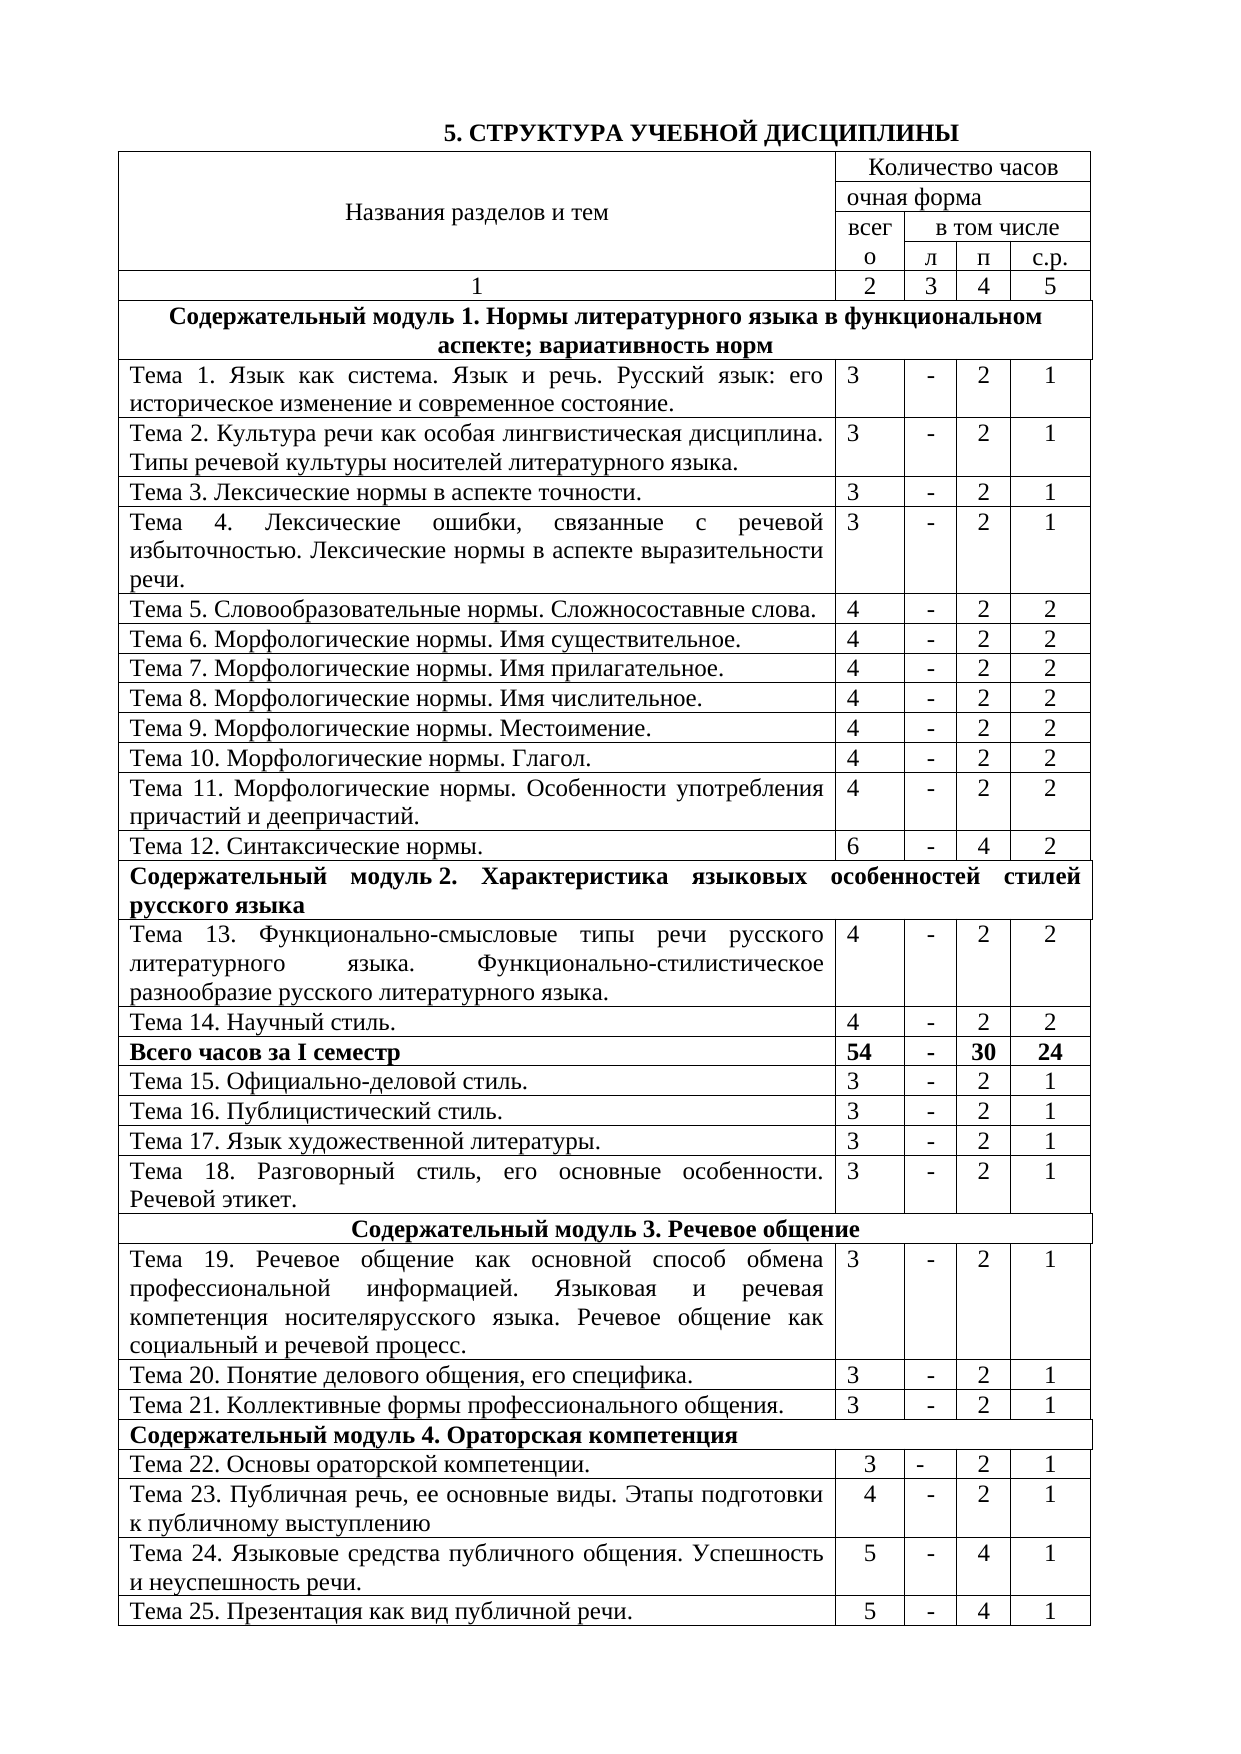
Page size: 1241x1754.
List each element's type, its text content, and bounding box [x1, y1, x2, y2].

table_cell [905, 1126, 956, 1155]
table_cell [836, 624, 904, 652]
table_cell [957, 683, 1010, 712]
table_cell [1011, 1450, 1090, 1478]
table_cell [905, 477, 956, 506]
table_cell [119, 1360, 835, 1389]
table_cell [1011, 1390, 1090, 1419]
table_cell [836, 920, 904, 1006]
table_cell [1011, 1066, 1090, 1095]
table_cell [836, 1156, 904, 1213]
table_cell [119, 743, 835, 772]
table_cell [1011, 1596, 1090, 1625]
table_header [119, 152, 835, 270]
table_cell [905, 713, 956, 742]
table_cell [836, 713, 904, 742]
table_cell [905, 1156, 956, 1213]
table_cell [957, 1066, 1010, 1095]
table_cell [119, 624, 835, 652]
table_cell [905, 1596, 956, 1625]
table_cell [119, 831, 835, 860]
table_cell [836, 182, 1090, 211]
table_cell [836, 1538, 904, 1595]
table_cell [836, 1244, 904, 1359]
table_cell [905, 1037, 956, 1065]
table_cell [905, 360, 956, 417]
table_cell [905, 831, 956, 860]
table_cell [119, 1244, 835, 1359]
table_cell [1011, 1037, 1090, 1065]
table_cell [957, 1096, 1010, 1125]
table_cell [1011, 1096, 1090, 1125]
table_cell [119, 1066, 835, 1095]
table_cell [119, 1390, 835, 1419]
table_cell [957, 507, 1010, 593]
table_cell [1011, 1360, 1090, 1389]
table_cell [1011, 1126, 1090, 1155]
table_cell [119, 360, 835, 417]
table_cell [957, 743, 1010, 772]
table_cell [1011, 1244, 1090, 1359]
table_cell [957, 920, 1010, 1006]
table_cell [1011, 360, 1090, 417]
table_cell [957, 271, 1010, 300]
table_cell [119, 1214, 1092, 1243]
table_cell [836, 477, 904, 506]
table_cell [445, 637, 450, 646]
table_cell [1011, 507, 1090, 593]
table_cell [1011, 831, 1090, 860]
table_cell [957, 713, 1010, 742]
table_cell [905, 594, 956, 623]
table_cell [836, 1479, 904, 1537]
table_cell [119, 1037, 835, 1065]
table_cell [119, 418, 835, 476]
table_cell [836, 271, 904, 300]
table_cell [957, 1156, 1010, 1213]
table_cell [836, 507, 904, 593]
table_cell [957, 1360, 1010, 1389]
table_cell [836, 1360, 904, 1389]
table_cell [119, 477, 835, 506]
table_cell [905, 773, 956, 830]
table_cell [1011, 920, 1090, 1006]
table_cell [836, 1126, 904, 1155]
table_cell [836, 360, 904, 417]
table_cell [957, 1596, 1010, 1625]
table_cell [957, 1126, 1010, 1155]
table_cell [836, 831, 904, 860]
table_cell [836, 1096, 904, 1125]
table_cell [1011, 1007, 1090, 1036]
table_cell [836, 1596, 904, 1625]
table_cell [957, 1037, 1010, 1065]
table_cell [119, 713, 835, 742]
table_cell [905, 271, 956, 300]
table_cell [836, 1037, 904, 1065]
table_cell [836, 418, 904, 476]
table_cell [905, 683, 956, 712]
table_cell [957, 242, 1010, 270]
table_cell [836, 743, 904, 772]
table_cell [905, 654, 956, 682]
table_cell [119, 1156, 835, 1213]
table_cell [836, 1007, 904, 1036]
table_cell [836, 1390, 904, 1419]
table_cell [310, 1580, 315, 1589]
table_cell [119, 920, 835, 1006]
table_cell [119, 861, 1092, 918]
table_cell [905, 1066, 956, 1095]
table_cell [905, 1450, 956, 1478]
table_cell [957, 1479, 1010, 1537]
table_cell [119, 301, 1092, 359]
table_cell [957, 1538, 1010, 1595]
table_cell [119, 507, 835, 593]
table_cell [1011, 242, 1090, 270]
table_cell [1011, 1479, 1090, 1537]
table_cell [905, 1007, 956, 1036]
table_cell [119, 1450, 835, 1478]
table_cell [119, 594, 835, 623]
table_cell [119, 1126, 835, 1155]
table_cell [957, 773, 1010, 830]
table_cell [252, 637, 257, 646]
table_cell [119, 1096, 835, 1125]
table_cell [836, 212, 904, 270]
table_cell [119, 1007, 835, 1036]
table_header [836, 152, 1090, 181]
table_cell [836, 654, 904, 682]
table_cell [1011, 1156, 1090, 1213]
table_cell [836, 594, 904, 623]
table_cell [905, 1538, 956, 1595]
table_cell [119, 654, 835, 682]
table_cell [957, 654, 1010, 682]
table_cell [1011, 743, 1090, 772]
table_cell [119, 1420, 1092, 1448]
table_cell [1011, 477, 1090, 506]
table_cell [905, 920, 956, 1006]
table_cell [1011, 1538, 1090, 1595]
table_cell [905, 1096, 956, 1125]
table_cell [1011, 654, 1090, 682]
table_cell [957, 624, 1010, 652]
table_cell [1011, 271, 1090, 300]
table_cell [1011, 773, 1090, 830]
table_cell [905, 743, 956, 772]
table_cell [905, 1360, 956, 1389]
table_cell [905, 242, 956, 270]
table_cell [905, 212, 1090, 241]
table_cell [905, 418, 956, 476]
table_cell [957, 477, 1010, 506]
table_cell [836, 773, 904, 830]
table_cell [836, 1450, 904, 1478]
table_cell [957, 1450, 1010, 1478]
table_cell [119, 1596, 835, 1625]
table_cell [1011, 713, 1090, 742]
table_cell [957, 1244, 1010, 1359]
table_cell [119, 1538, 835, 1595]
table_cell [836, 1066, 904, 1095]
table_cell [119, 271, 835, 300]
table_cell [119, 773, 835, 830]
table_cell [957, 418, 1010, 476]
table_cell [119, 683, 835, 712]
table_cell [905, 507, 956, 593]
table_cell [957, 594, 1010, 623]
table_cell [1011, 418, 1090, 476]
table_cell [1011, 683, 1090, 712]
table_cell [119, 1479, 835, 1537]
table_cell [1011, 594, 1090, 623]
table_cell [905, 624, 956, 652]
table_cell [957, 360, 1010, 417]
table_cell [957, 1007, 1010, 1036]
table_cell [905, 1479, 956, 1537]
text 5. Структура учебной дисциплины [177, 118, 1152, 147]
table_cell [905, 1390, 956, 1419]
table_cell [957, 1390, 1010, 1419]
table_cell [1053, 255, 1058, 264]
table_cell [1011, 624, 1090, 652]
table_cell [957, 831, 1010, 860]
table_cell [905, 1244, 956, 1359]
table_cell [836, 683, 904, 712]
